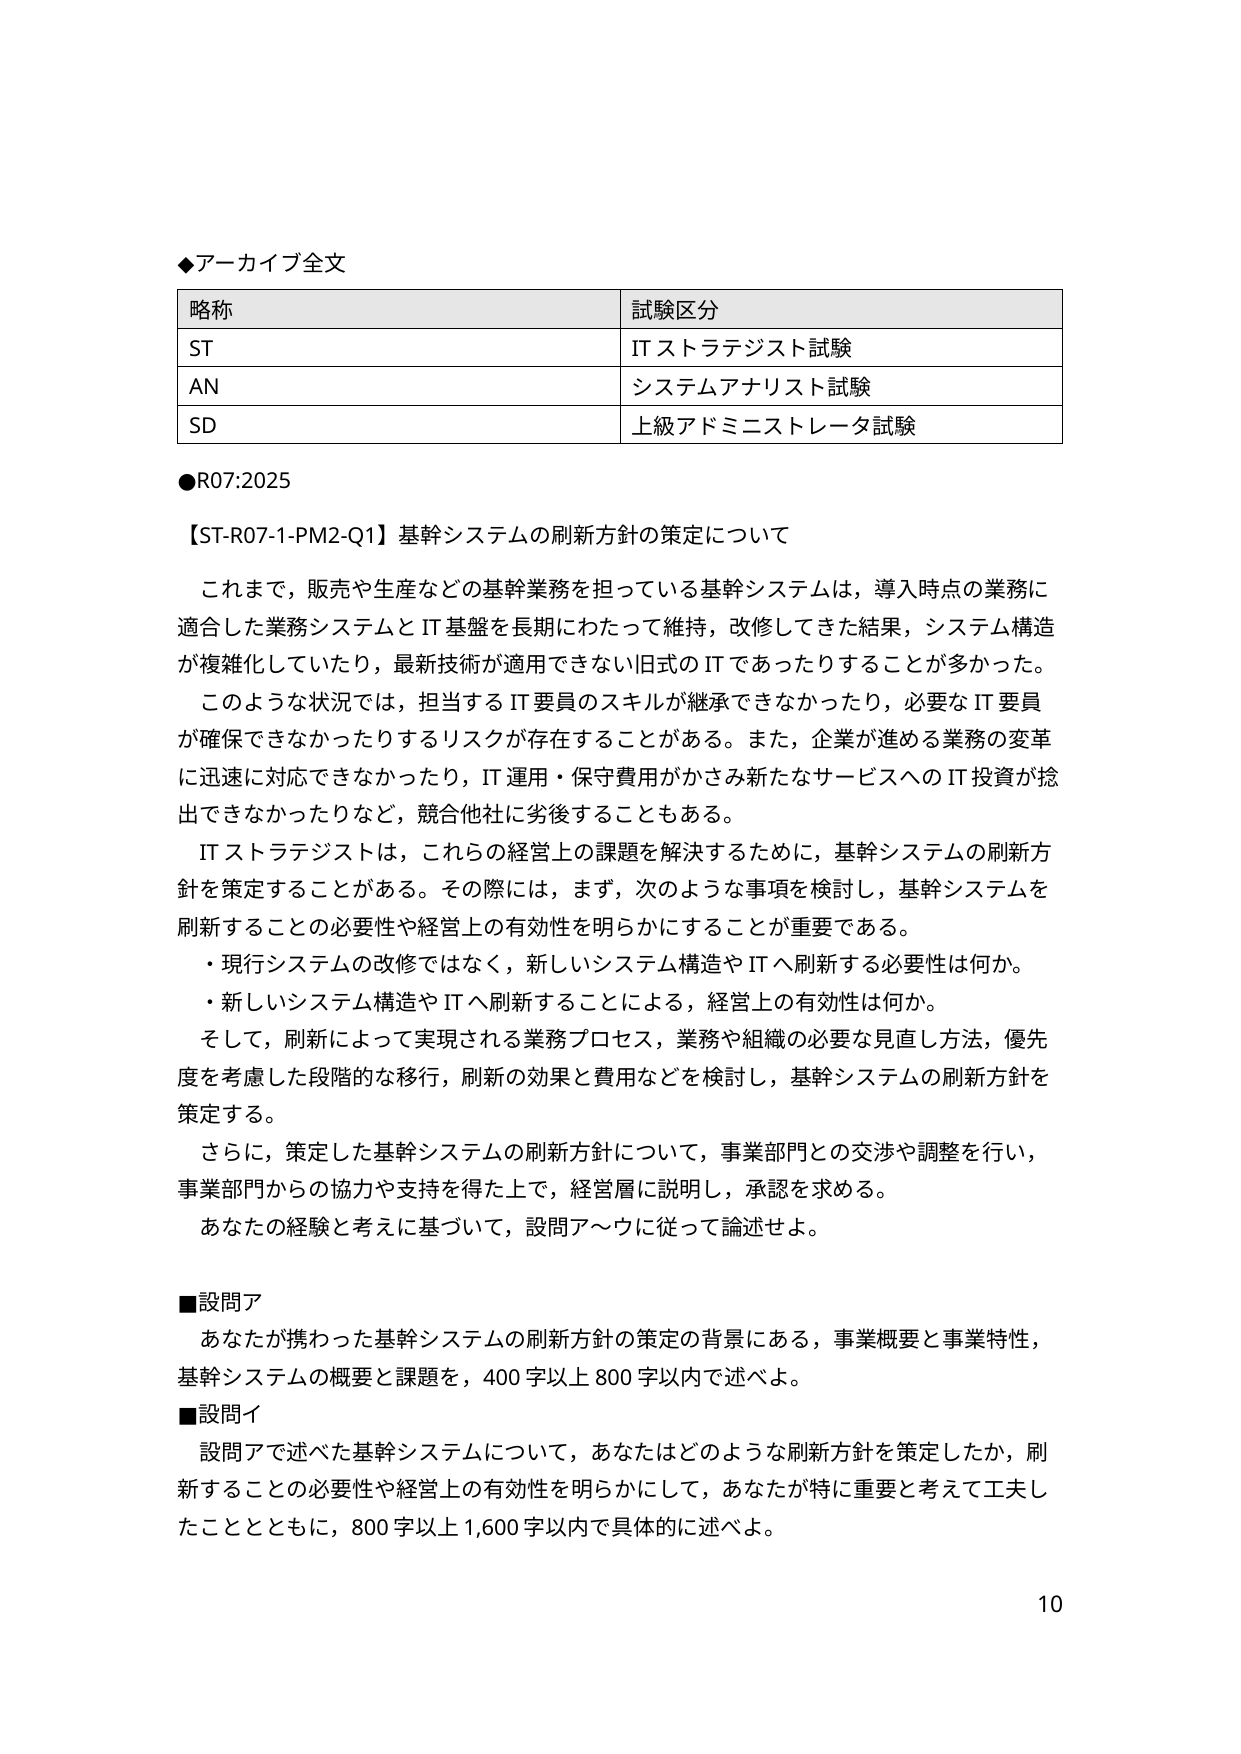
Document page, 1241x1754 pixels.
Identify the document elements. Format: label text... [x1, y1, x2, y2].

table_cell ITストラテジスト試験 [621, 329, 1062, 366]
subtitle ●R07:2025 [177, 461, 1063, 498]
table_header 試験区分 [621, 290, 1062, 328]
text 設問アで述べた基幹システムについて，あなたはどのような刷新方針を策定したか，刷新することの必要性や経営上の有効性を明らかにして，あなたが特に重要と考えて工夫したこととともに，800字以上1,600字以内で具体的に述べよ。 [177, 1432, 1063, 1544]
text あなたの経験と考えに基づいて，設問ア～ウに従って論述せよ。 [177, 1207, 1063, 1244]
text さらに，策定した基幹システムの刷新方針について，事業部門との交渉や調整を行い，事業部門からの協力や支持を得た上で，経営層に説明し，承認を求める。 [177, 1132, 1063, 1207]
text ■設問ア [177, 1282, 1063, 1319]
table_cell SD [178, 406, 620, 443]
text ・現行システムの改修ではなく，新しいシステム構造やITへ刷新する必要性は何か。 [177, 944, 1063, 982]
text このような状況では，担当するIT要員のスキルが継承できなかったり，必要なIT要員が確保できなかったりするリスクが存在することがある。また，企業が進める業務の変革に迅速に対応できなかったり，IT運用・保守費用がかさみ新たなサービスへのIT投資が捻出できなかったりなど，競合他社に劣後することもある。 [177, 682, 1063, 832]
table_cell 上級アドミニストレータ試験 [621, 406, 1062, 443]
text これまで，販売や生産などの基幹業務を担っている基幹システムは，導入時点の業務に適合した業務システムとIT基盤を長期にわたって維持，改修してきた結果，システム構造が複雑化していたり，最新技術が適用できない旧式のITであったりすることが多かった。 [177, 569, 1063, 682]
text そして，刷新によって実現される業務プロセス，業務や組織の必要な見直し方法，優先度を考慮した段階的な移行，刷新の効果と費用などを検討し，基幹システムの刷新方針を策定する。 [177, 1019, 1063, 1132]
text あなたが携わった基幹システムの刷新方針の策定の背景にある，事業概要と事業特性，基幹システムの概要と課題を，400字以上800字以内で述べよ。 [177, 1319, 1063, 1394]
subtitle 【ST-R07-1-PM2-Q1】基幹システムの刷新方針の策定について [177, 515, 1063, 553]
text ITストラテジストは，これらの経営上の課題を解決するために，基幹システムの刷新方針を策定することがある。その際には，まず，次のような事項を検討し，基幹システムを刷新することの必要性や経営上の有効性を明らかにすることが重要である。 [177, 832, 1063, 944]
text ・新しいシステム構造やITへ刷新することによる，経営上の有効性は何か。 [177, 982, 1063, 1019]
subtitle ◆アーカイブ全文 [177, 243, 1063, 281]
table_cell ST [178, 329, 620, 366]
table_header 略称 [178, 290, 620, 328]
text ■設問イ [177, 1394, 1063, 1432]
table_cell AN [178, 367, 620, 405]
table_cell システムアナリスト試験 [621, 367, 1062, 405]
